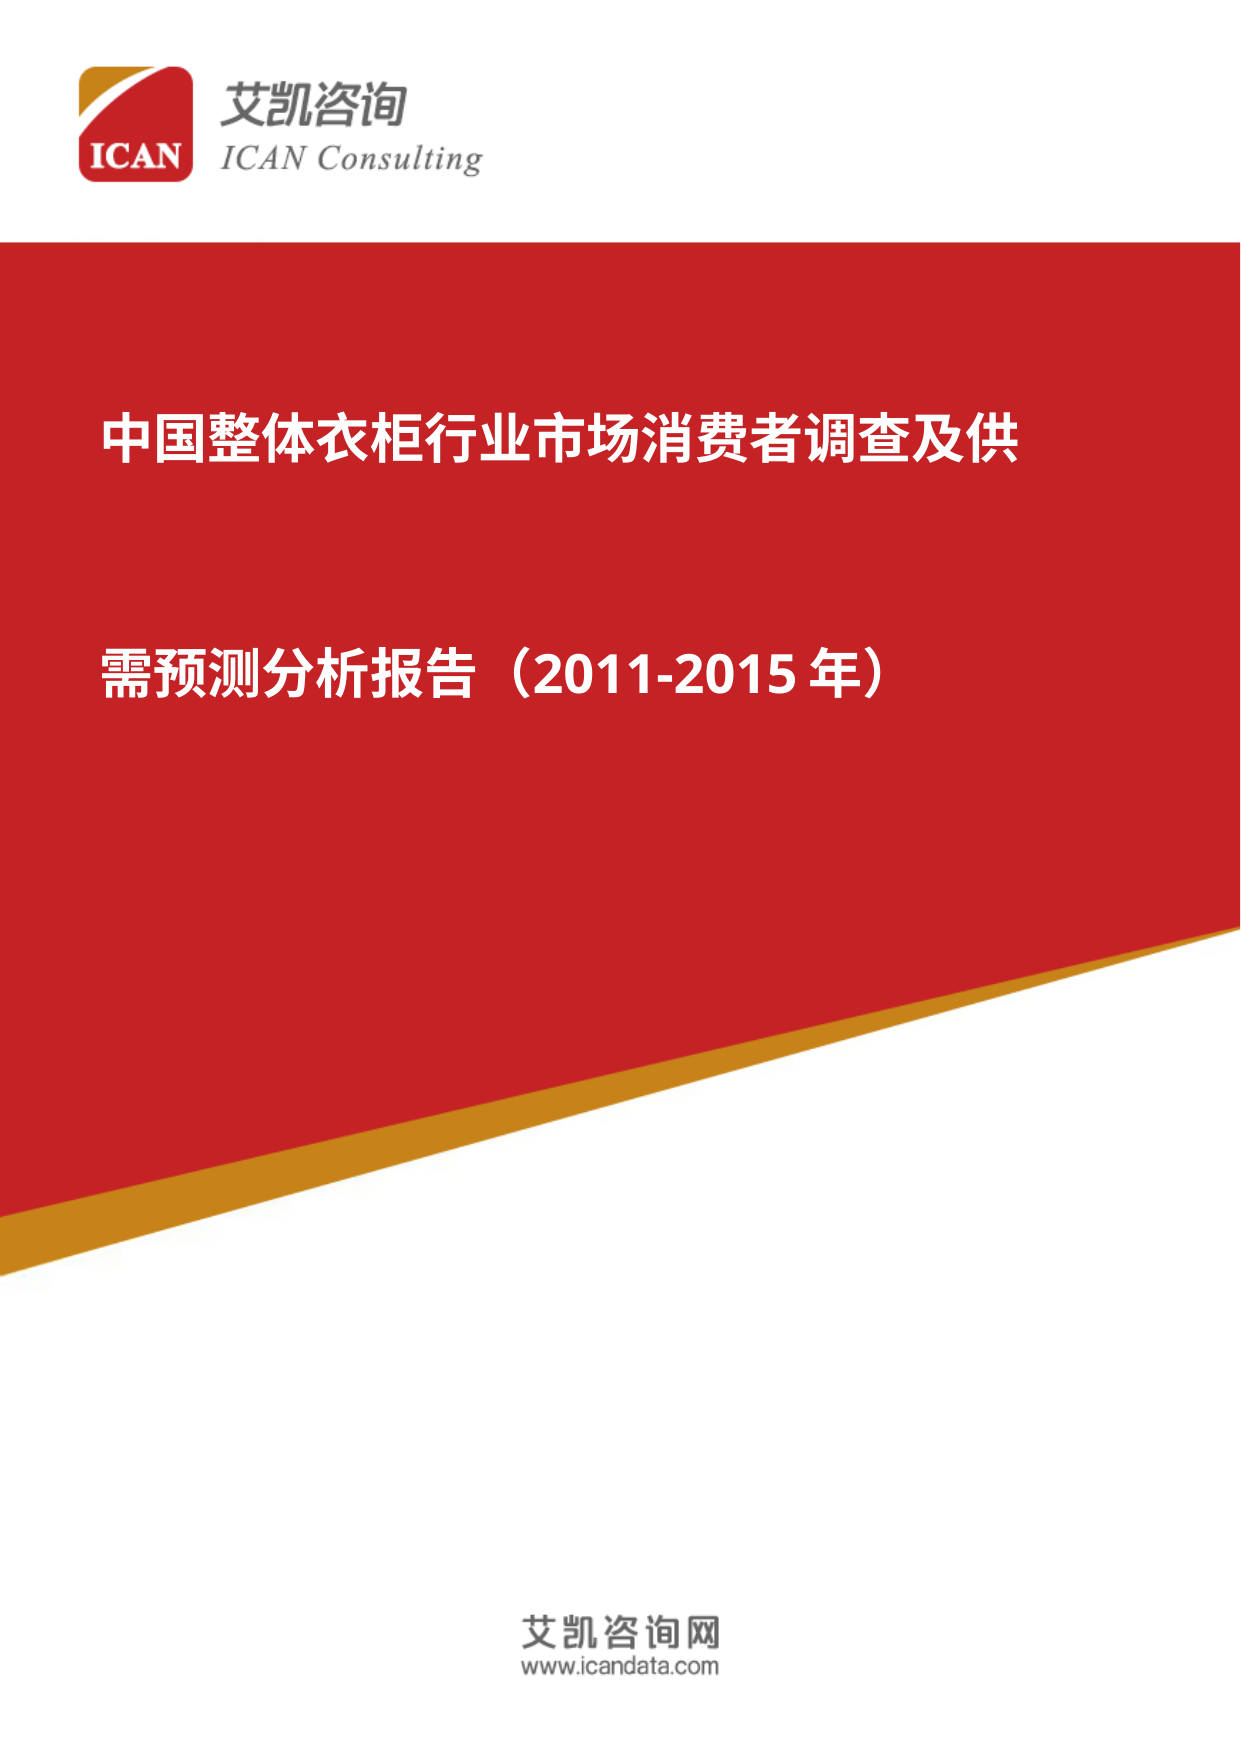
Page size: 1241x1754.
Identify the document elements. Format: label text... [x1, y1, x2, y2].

picture [0, 5, 1241, 1754]
subtitle 中国整体衣柜行业市场消费者调查及供需预测分析报告（2011-2015年） [99, 386, 1053, 718]
